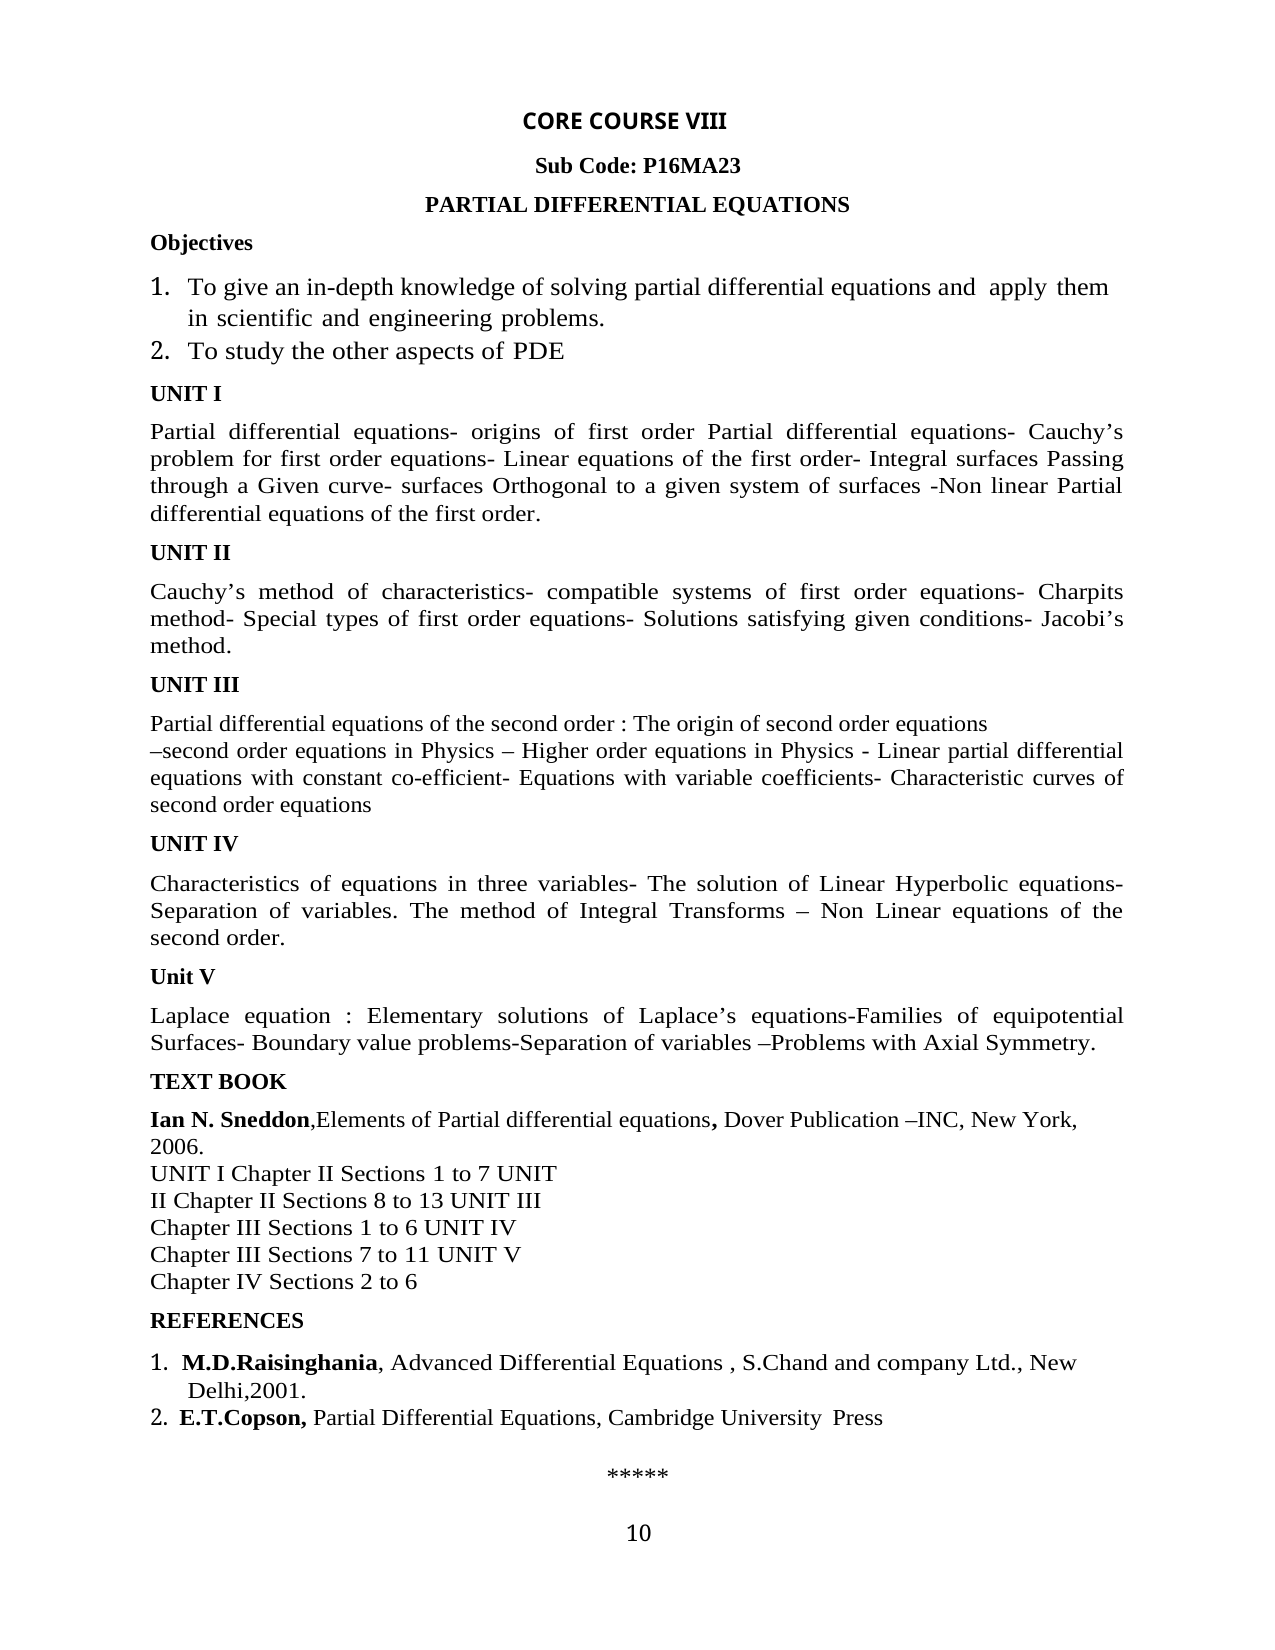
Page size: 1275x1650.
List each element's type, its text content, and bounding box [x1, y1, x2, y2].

text Partial differential equations of the second order : The origin of second order equations [150, 710, 1150, 736]
text –second order equations in Physics – Higher order equations in Physics - Linear partial differential equations with constant co-efficient- Equations with variable coefficients- Characteristic curves of second order equations [150, 737, 1125, 818]
list M.D.Raisinghania, Advanced Differential Equations , S.Chand and company Ltd., New Delhi,2001. [150, 1346, 1125, 1404]
text Objectives [150, 229, 1150, 255]
text Partial differential equations- origins of first order Partial differential equations- Cauchy’s problem for first order equations- Linear equations of the first order- Integral surfaces Passing through a Given curve- surfaces Orthogonal to a given system of surfaces -Non linear Partial differential equations of the first order. [150, 418, 1126, 526]
subtitle REFERENCES [150, 1308, 1150, 1334]
subtitle Sub Code: P16MA23 [354, 152, 922, 178]
subtitle ***** [354, 1462, 921, 1490]
list E.T.Copson, Partial Differential Equations, Cambridge University Press [150, 1404, 1150, 1431]
subtitle PARTIAL DIFFERENTIAL EQUATIONS [354, 191, 921, 217]
text Laplace equation : Elementary solutions of Laplace’s equations-Families of equipotential Surfaces- Boundary value problems-Separation of variables –Problems with Axial Symmetry. [150, 1002, 1125, 1055]
subtitle TEXT BOOK [150, 1068, 1150, 1094]
text UNIT I [150, 380, 1150, 406]
subtitle Unit V [150, 963, 1150, 989]
subtitle UNIT IV [150, 831, 1150, 857]
list To give an in-depth knowledge of solving partial differential equations and apply them in scientific and engineering problems. [150, 268, 1125, 332]
text Characteristics of equations in three variables- The solution of Linear Hyperbolic equations-Separation of variables. The method of Integral Transforms – Non Linear equations of the second order. [150, 869, 1126, 950]
text UNIT I Chapter II Sections 1 to 7 UNIT II Chapter II Sections 8 to 13 UNIT III Chapter III Sections 1 to 6 UNIT IV Chapter III Sections 7 to 11 UNIT V Chapter IV Sections 2 to 6 [150, 1160, 576, 1295]
list To study the other aspects of PDE [150, 333, 1150, 367]
subtitle UNIT II [150, 539, 1150, 565]
text Ian N. Sneddon,Elements of Partial differential equations, Dover Publication –INC, New York, 2006. [150, 1107, 1081, 1159]
text Cauchy’s method of characteristics- compatible systems of first order equations- Charpits method- Special types of first order equations- Solutions satisfying given conditions- Jacobi’s method. [150, 578, 1125, 658]
subtitle UNIT III [150, 671, 1150, 698]
